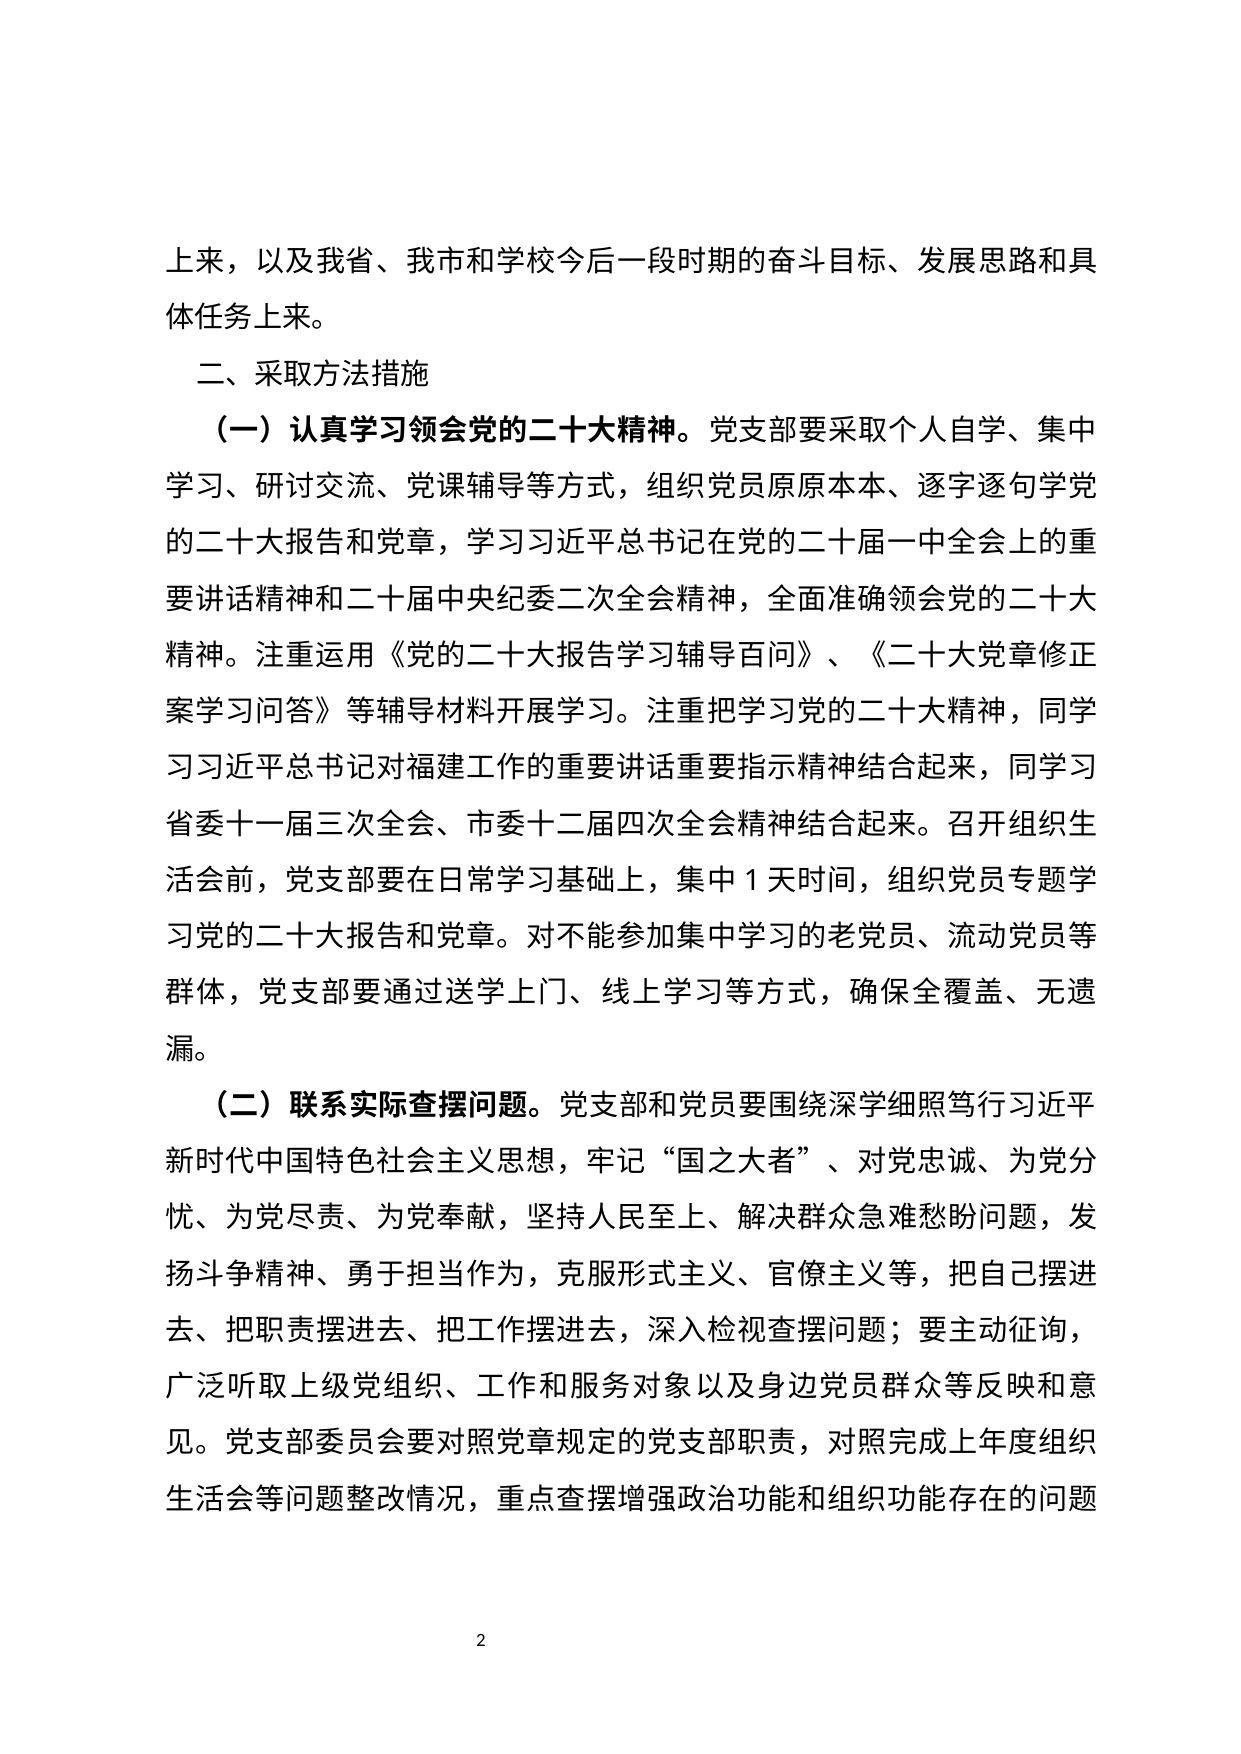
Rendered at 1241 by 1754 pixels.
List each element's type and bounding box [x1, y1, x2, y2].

list [165, 227, 1098, 1520]
